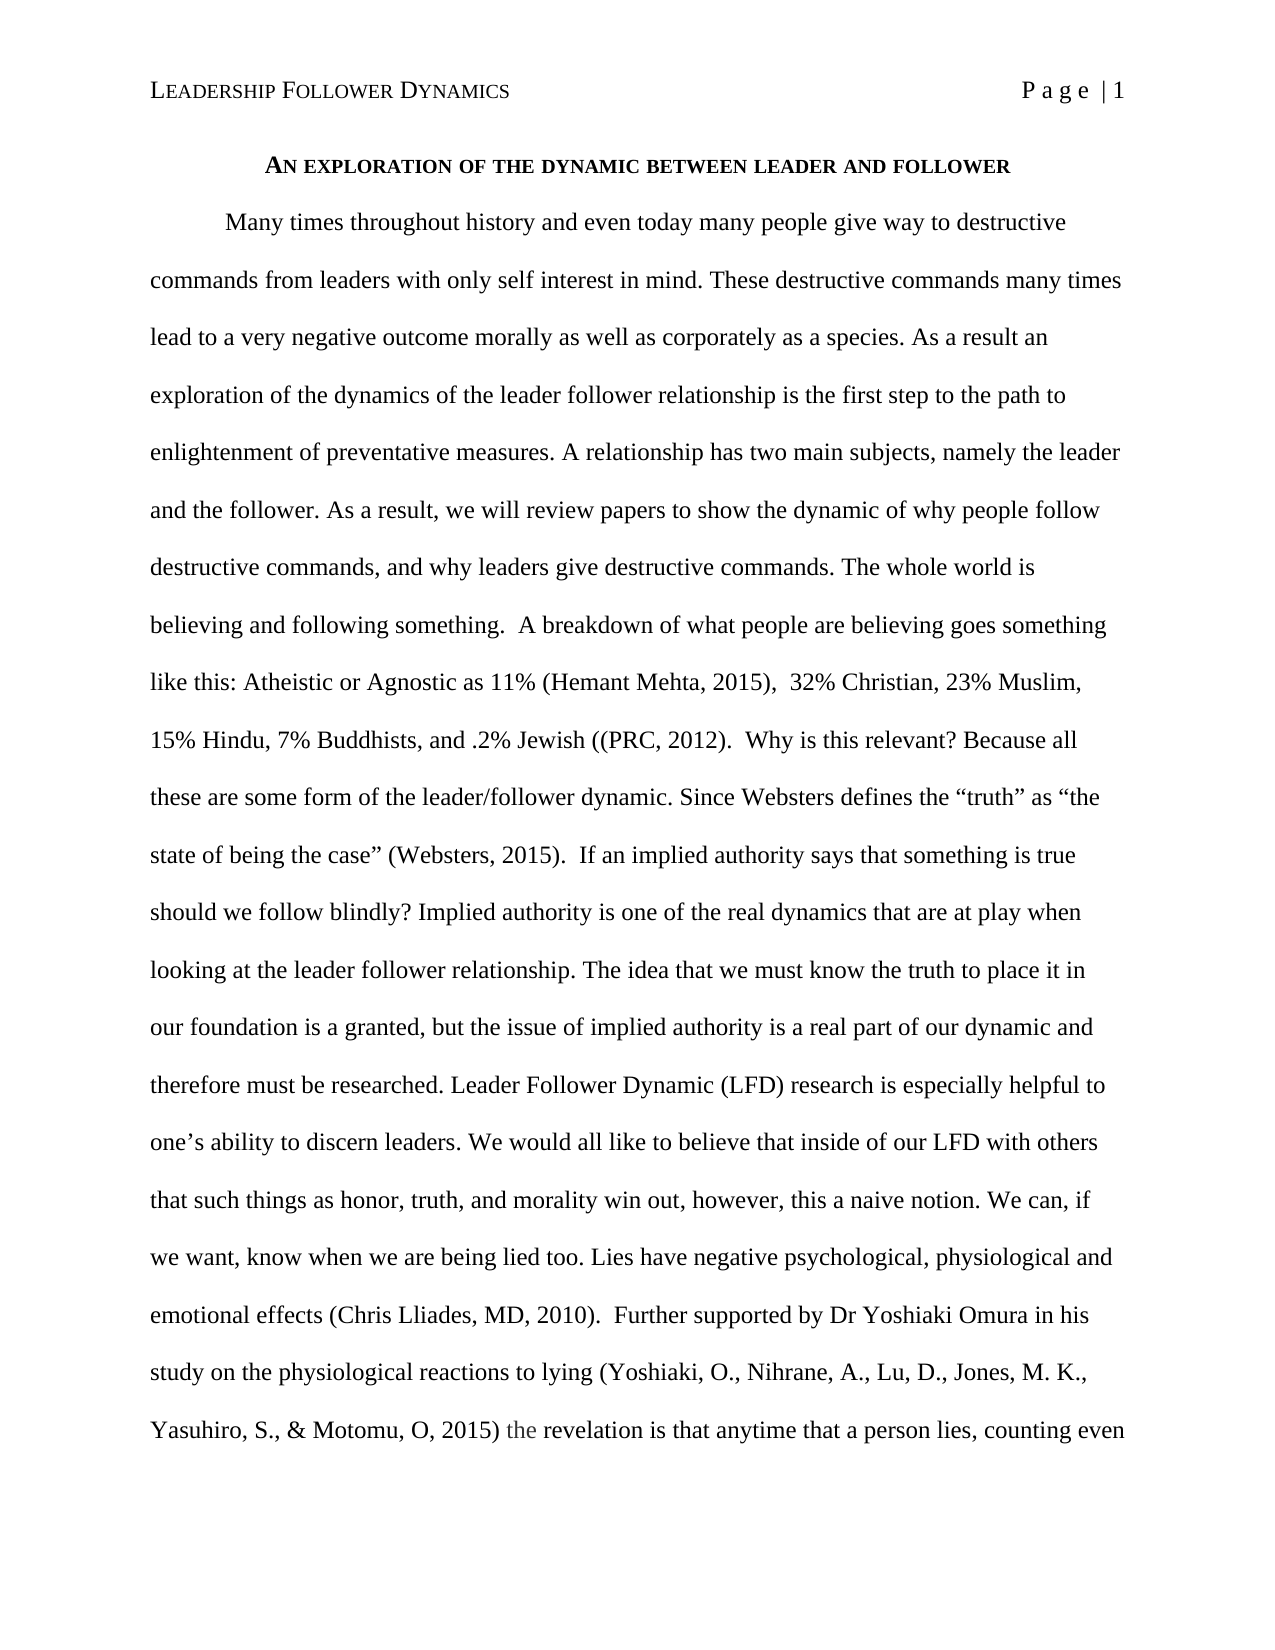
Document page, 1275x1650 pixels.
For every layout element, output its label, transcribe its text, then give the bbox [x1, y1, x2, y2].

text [150, 207, 1125, 1444]
text An exploration of the dynamic between leader and follower [150, 150, 1125, 179]
